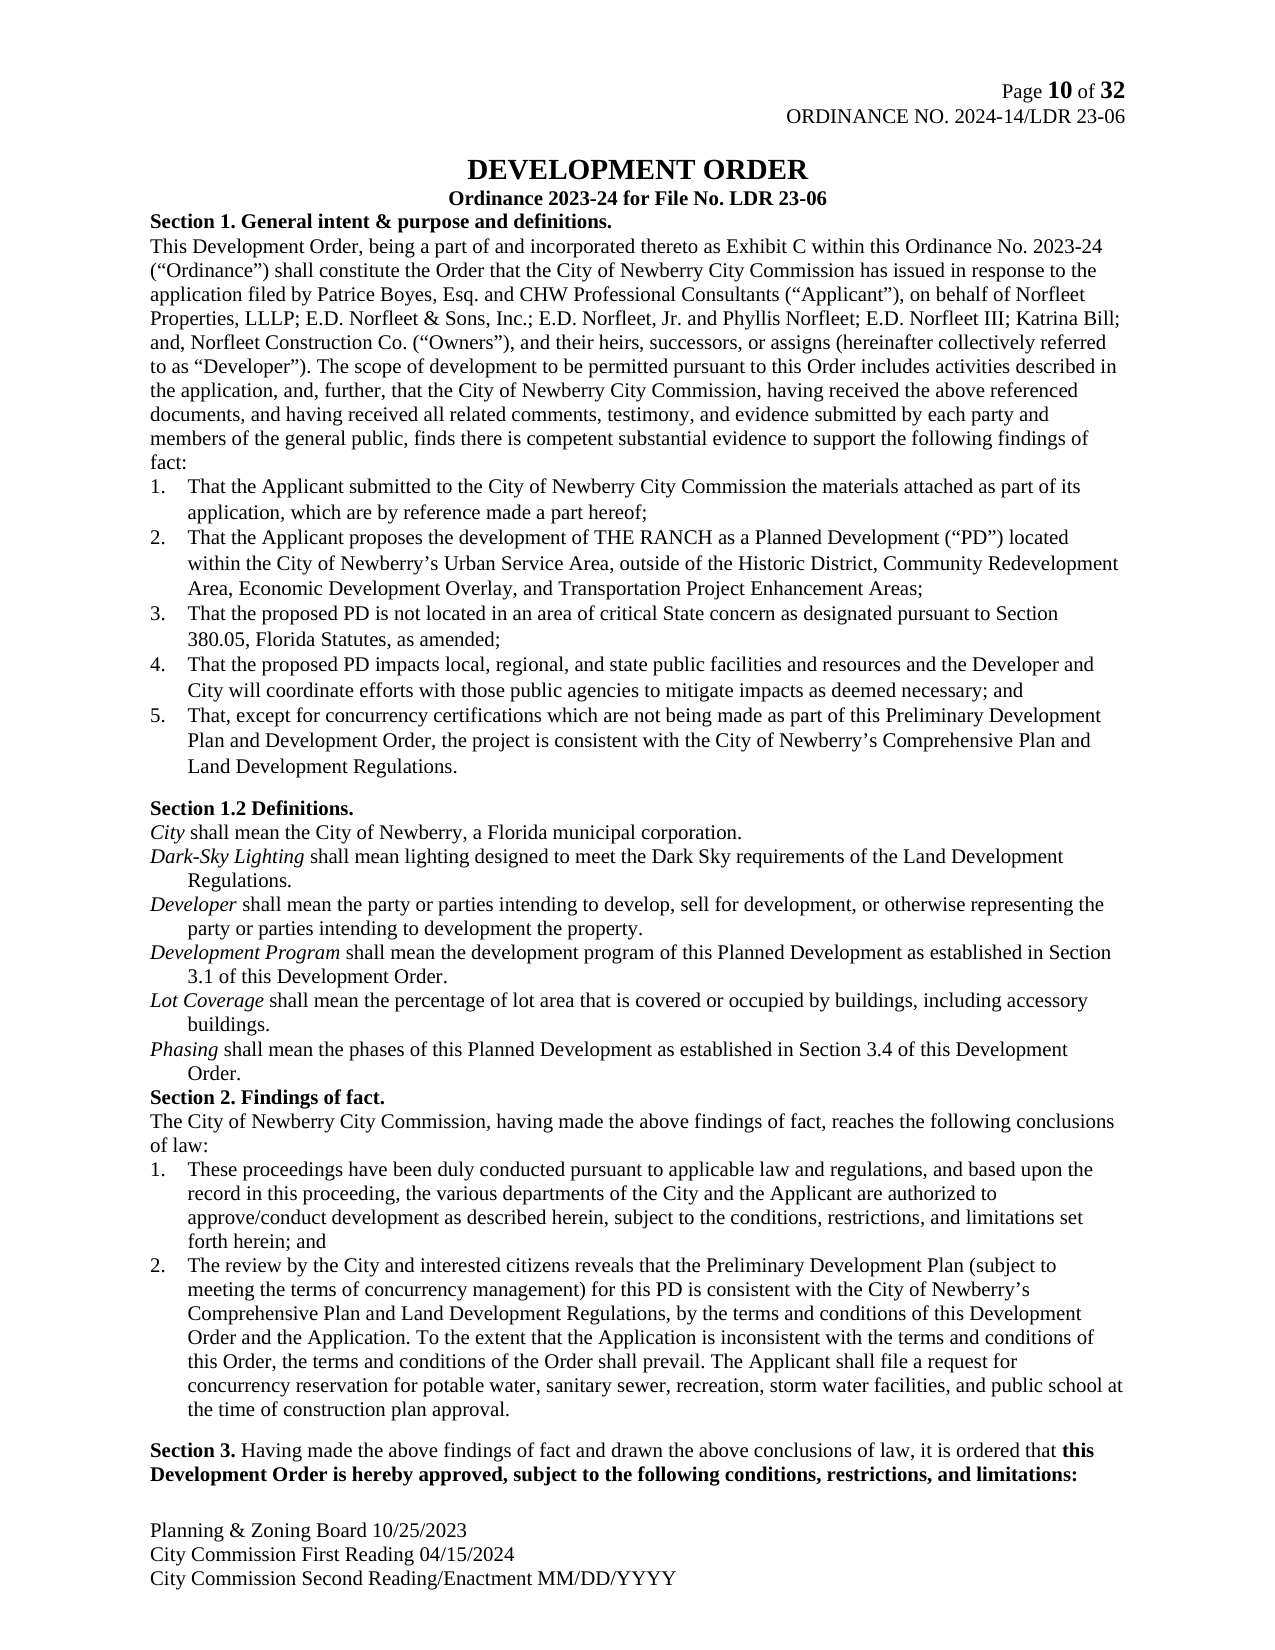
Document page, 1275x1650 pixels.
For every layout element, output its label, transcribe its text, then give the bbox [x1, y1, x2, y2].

list That the proposed PD is not located in an area of critical State concern as designated pursuant to Section 380.05, Florida Statutes, as amended; [150, 601, 1125, 651]
list The review by the City and interested citizens reveals that the Preliminary Development Plan (subject to meeting the terms of concurrency management) for this PD is consistent with the City of Newberry’s Comprehensive Plan and Land Development Regulations, by the terms and conditions of this Development Order and the Application. To the extent that the Application is inconsistent with the terms and conditions of this Order, the terms and conditions of the Order shall prevail. The Applicant shall file a request for concurrency reservation for potable water, sanitary sewer, recreation, storm water facilities, and public school at the time of construction plan approval. [150, 1253, 1125, 1421]
text Section 1. General intent & purpose and definitions. [150, 209, 1125, 233]
text DEVELOPMENT ORDER [150, 152, 1125, 185]
text Ordinance 2023-24 for File No. LDR 23-06 [150, 185, 1125, 209]
text Development Program shall mean the development program of this Planned Development as established in Section 3.1 of this Development Order. [150, 940, 1125, 988]
list That the proposed PD impacts local, regional, and state public facilities and resources and the Developer and City will coordinate efforts with those public agencies to mitigate impacts as deemed necessary; and [150, 652, 1125, 702]
text This Development Order, being a part of and incorporated thereto as Exhibit C within this Ordinance No. 2023-24 (“Ordinance”) shall constitute the Order that the City of Newberry City Commission has issued in response to the application filed by Patrice Boyes, Esq. and CHW Professional Consultants (“Applicant”), on behalf of Norfleet Properties, LLLP; E.D. Norfleet & Sons, Inc.; E.D. Norfleet, Jr. and Phyllis Norfleet; E.D. Norfleet III; Katrina Bill; and, Norfleet Construction Co. (“Owners”), and their heirs, successors, or assigns (hereinafter collectively referred to as “Developer”). The scope of development to be permitted pursuant to this Order includes activities described in the application, and, further, that the City of Newberry City Commission, having received the above referenced documents, and having received all related comments, testimony, and evidence submitted by each party and members of the general public, finds there is competent substantial evidence to support the following findings of fact: [150, 233, 1125, 474]
list That the Applicant submitted to the City of Newberry City Commission the materials attached as part of its application, which are by reference made a part hereof; [150, 474, 1125, 524]
text Section 1.2 Definitions. [150, 796, 1125, 820]
text Section 2. Findings of fact. [150, 1084, 1125, 1109]
list That the Applicant proposes the development of THE RANCH as a Planned Development (“PD”) located within the City of Newberry’s Urban Service Area, outside of the Historic District, Community Redevelopment Area, Economic Development Overlay, and Transportation Project Enhancement Areas; [150, 525, 1125, 600]
text Dark-Sky Lighting shall mean lighting designed to meet the Dark Sky requirements of the Land Development Regulations. [150, 844, 1125, 892]
text Developer shall mean the party or parties intending to develop, sell for development, or otherwise representing the party or parties intending to development the property. [150, 892, 1125, 940]
text Phasing shall mean the phases of this Planned Development as established in Section 3.4 of this Development Order. [150, 1036, 1125, 1084]
list That, except for concurrency certifications which are not being made as part of this Preliminary Development Plan and Development Order, the project is consistent with the City of Newberry’s Comprehensive Plan and Land Development Regulations. [150, 703, 1125, 778]
list These proceedings have been duly conducted pursuant to applicable law and regulations, and based upon the record in this proceeding, the various departments of the City and the Applicant are authorized to approve/conduct development as described herein, subject to the conditions, restrictions, and limitations set forth herein; and [150, 1157, 1125, 1253]
text The City of Newberry City Commission, having made the above findings of fact, reaches the following conclusions of law: [150, 1109, 1125, 1157]
text Section 3. Having made the above findings of fact and drawn the above conclusions of law, it is ordered that this Development Order is hereby approved, subject to the following conditions, restrictions, and limitations: [150, 1438, 1125, 1486]
text Lot Coverage shall mean the percentage of lot area that is covered or occupied by buildings, including accessory buildings. [150, 988, 1125, 1036]
text City shall mean the City of Newberry, a Florida municipal corporation. [150, 820, 1125, 844]
